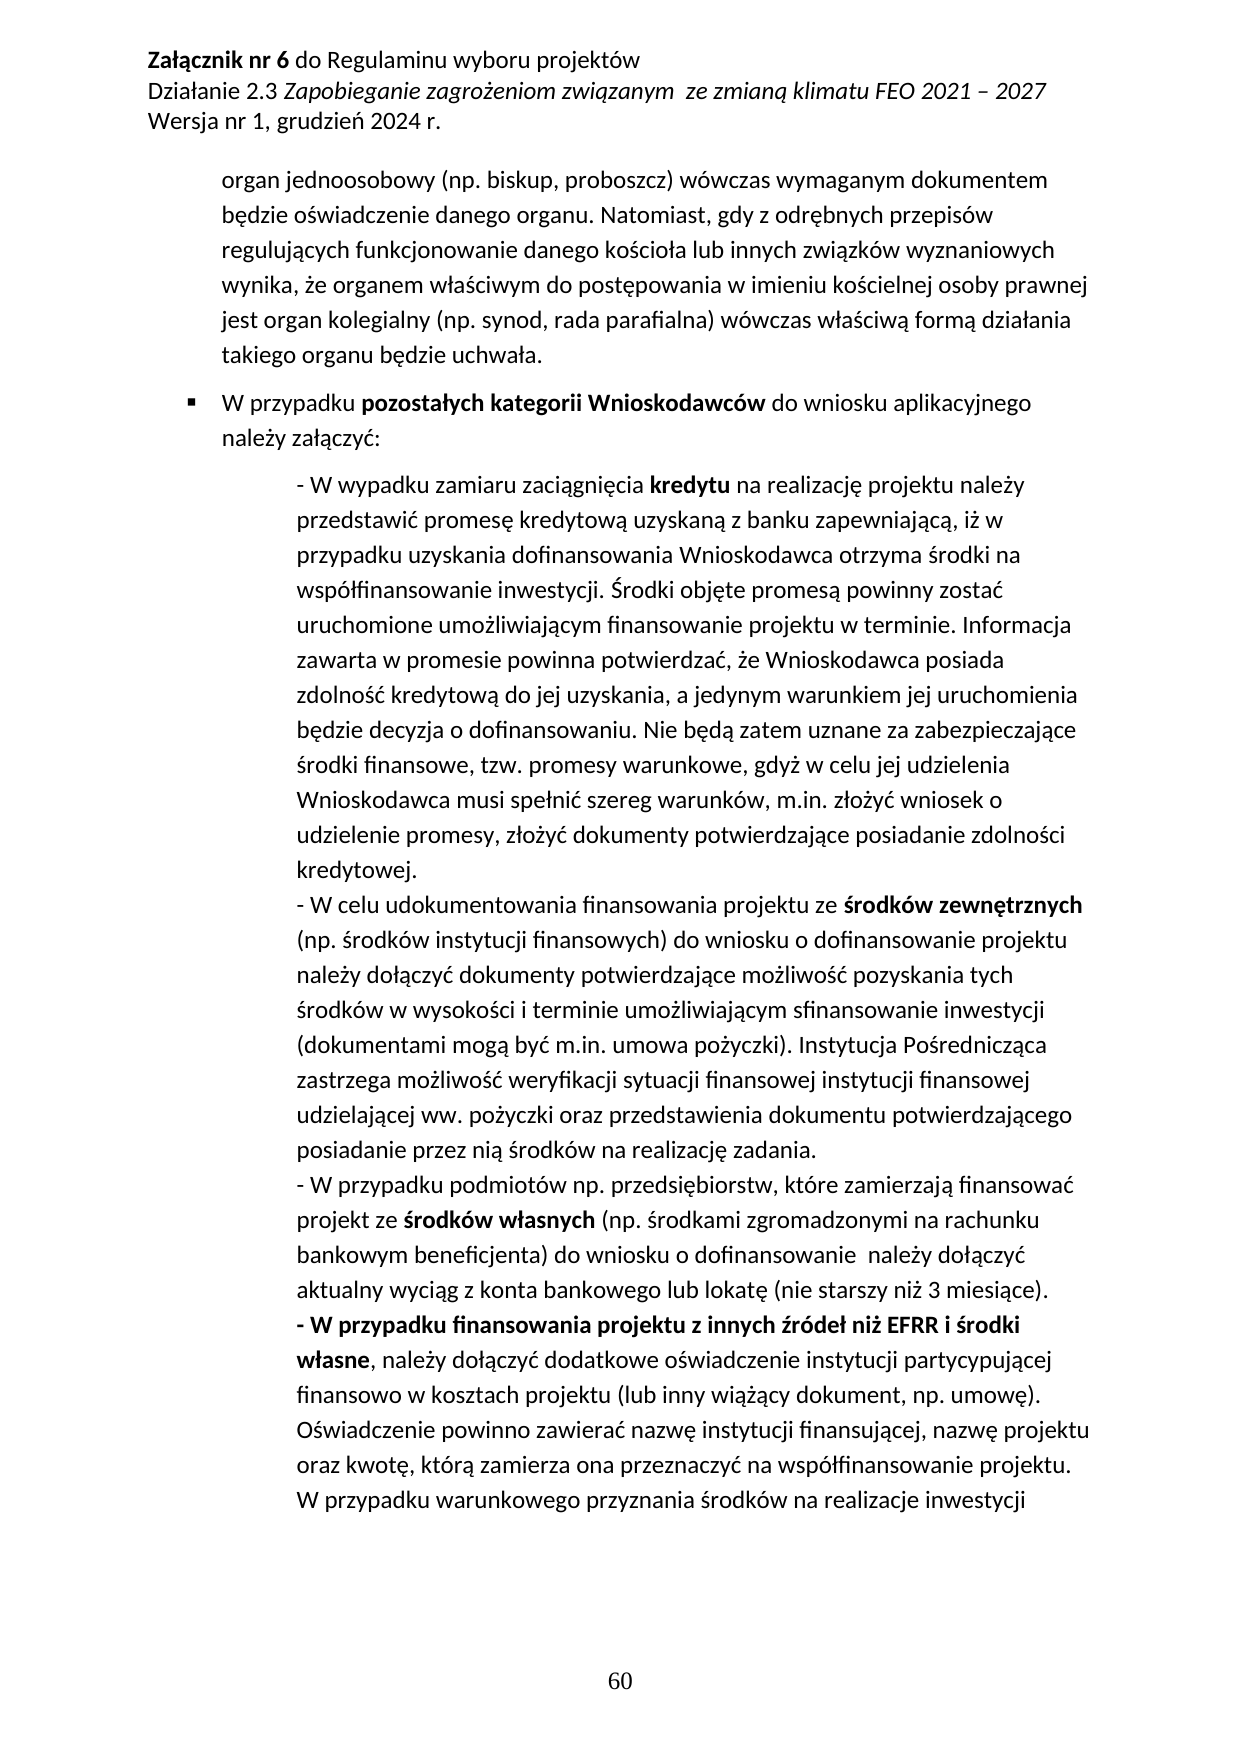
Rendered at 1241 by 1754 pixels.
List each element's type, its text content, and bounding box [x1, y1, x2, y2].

list W przypadku pozostałych kategorii Wnioskodawców do wniosku aplikacyjnego należy załączyć: [186, 387, 1092, 453]
list - W wypadku zamiaru zaciągnięcia kredytu na realizację projektu należy przedstawić promesę kredytową uzyskaną z banku zapewniającą, iż w przypadku uzyskania dofinansowania Wnioskodawca otrzyma środki na współfinansowanie inwestycji. Środki objęte promesą powinny zostać uruchomione umożliwiającym finansowanie projektu w terminie. Informacja zawarta w promesie powinna potwierdzać, że Wnioskodawca posiada zdolność kredytową do jej uzyskania, a jedynym warunkiem jej uruchomienia będzie decyzja o dofinansowaniu. Nie będą zatem uznane za zabezpieczające środki finansowe, tzw. promesy warunkowe, gdyż w celu jej udzielenia Wnioskodawca musi spełnić szereg warunków, m.in. złożyć wniosek o udzielenie promesy, złożyć dokumenty potwierdzające posiadanie zdolności kredytowej. [296, 469, 1092, 885]
list - W przypadku podmiotów np. przedsiębiorstw, które zamierzają finansować projekt ze środków własnych (np. środkami zgromadzonymi na rachunku bankowym beneficjenta) do wniosku o dofinansowanie należy dołączyć aktualny wyciąg z konta bankowego lub lokatę (nie starszy niż 3 miesiące). [296, 1169, 1092, 1305]
list - W celu udokumentowania finansowania projektu ze środków zewnętrznych (np. środków instytucji finansowych) do wniosku o dofinansowanie projektu należy dołączyć dokumenty potwierdzające możliwość pozyskania tych środków w wysokości i terminie umożliwiającym sfinansowanie inwestycji (dokumentami mogą być m.in. umowa pożyczki). Instytucja Pośrednicząca zastrzega możliwość weryfikacji sytuacji finansowej instytucji finansowej udzielającej ww. pożyczki oraz przedstawienia dokumentu potwierdzającego posiadanie przez nią środków na realizację zadania. [296, 889, 1092, 1165]
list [296, 1309, 1092, 1515]
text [221, 164, 1092, 370]
